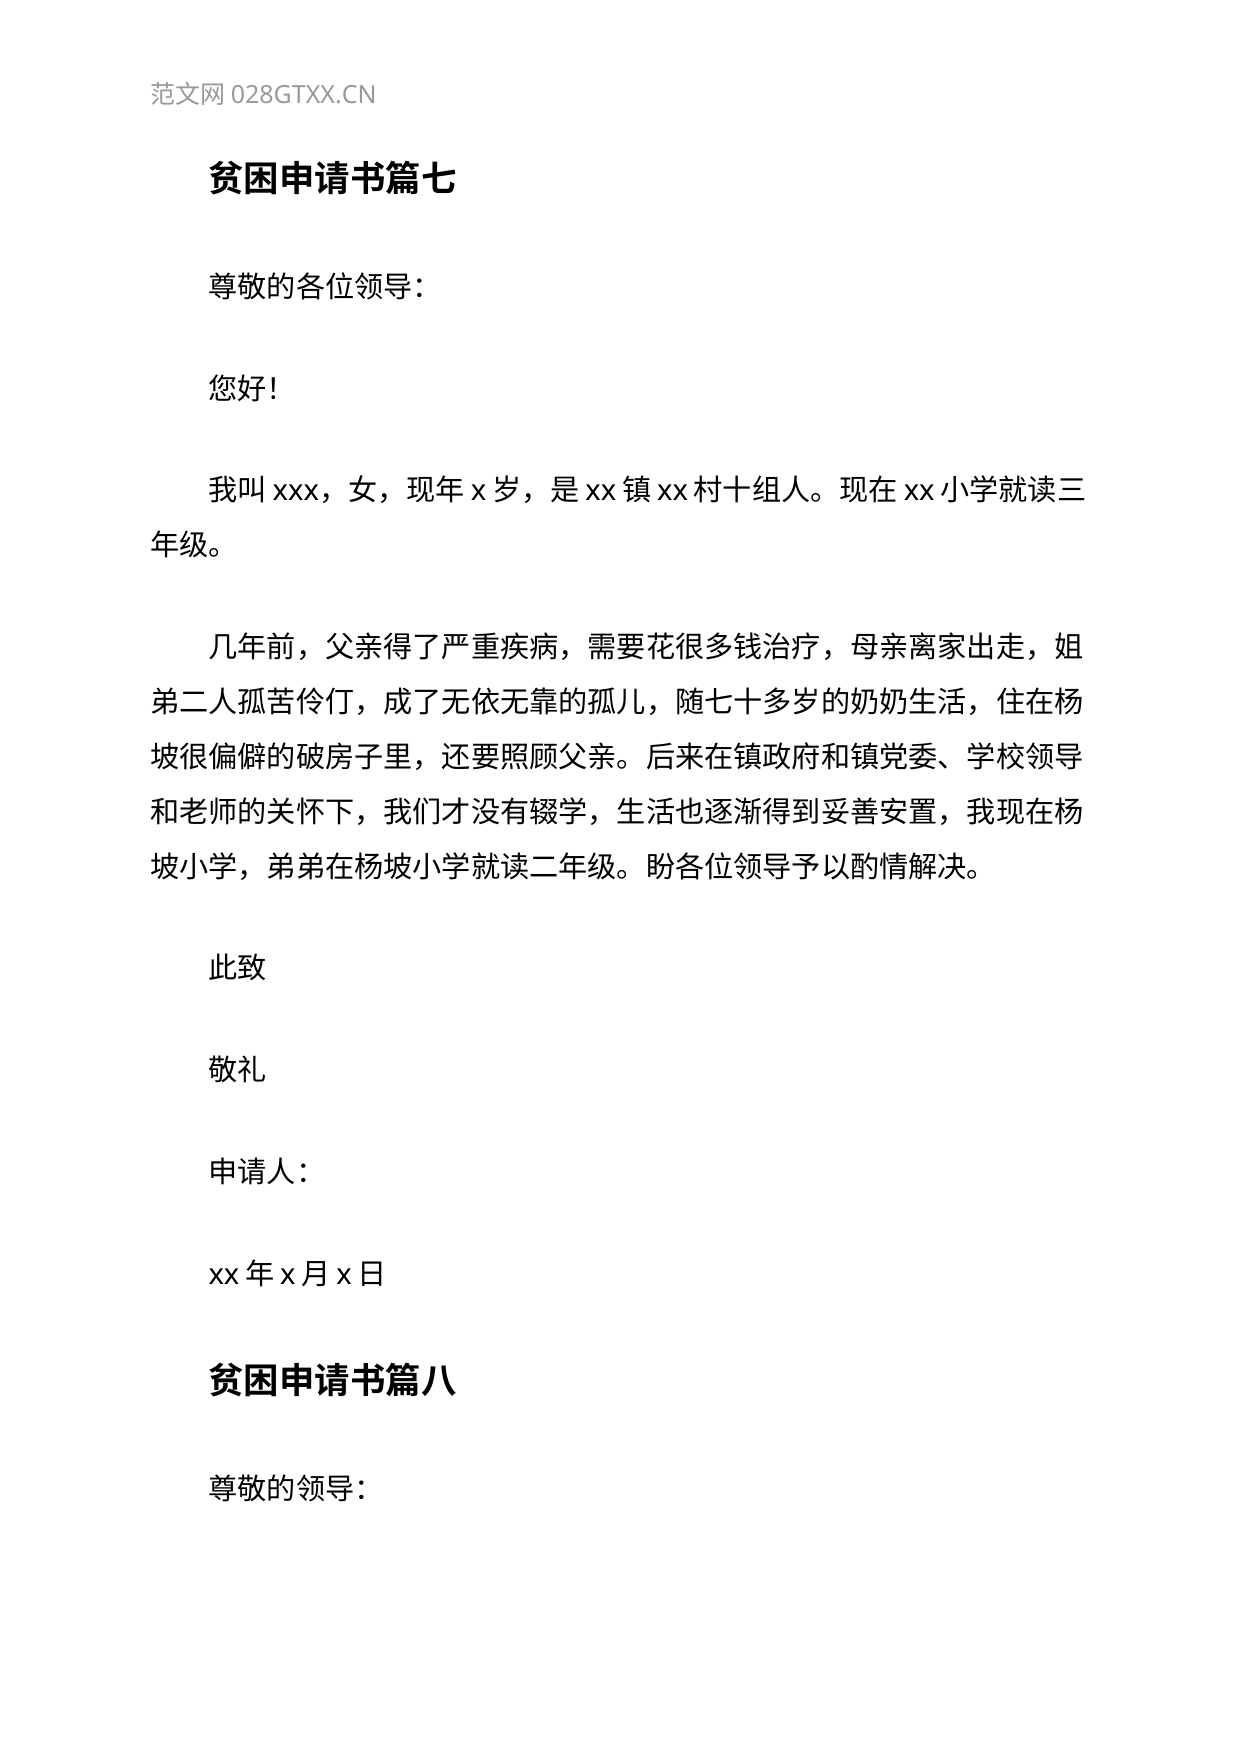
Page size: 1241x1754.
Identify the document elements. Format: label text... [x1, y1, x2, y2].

text 贫困申请书篇七 [150, 150, 1090, 201]
text 我叫xxx，女，现年x岁，是xx镇xx村十组人。现在xx小学就读三年级。 [150, 467, 1090, 564]
text 尊敬的各位领导： [150, 263, 1090, 306]
text 几年前，父亲得了严重疾病，需要花很多钱治疗，母亲离家出走，姐弟二人孤苦伶仃，成了无依无靠的孤儿，随七十多岁的奶奶生活，住在杨坡很偏僻的破房子里，还要照顾父亲。后来在镇政府和镇党委、学校领导和老师的关怀下，我们才没有辍学，生活也逐渐得到妥善安置，我现在杨坡小学，弟弟在杨坡小学就读二年级。盼各位领导予以酌情解决。 [150, 624, 1090, 886]
text 此致 [150, 945, 1090, 987]
text xx年x月x日 [150, 1250, 1090, 1293]
text 敬礼 [150, 1047, 1090, 1089]
text 尊敬的领导： [150, 1466, 1090, 1508]
text 您好！ [150, 365, 1090, 407]
text 贫困申请书篇八 [150, 1352, 1090, 1404]
text 申请人： [150, 1149, 1090, 1191]
